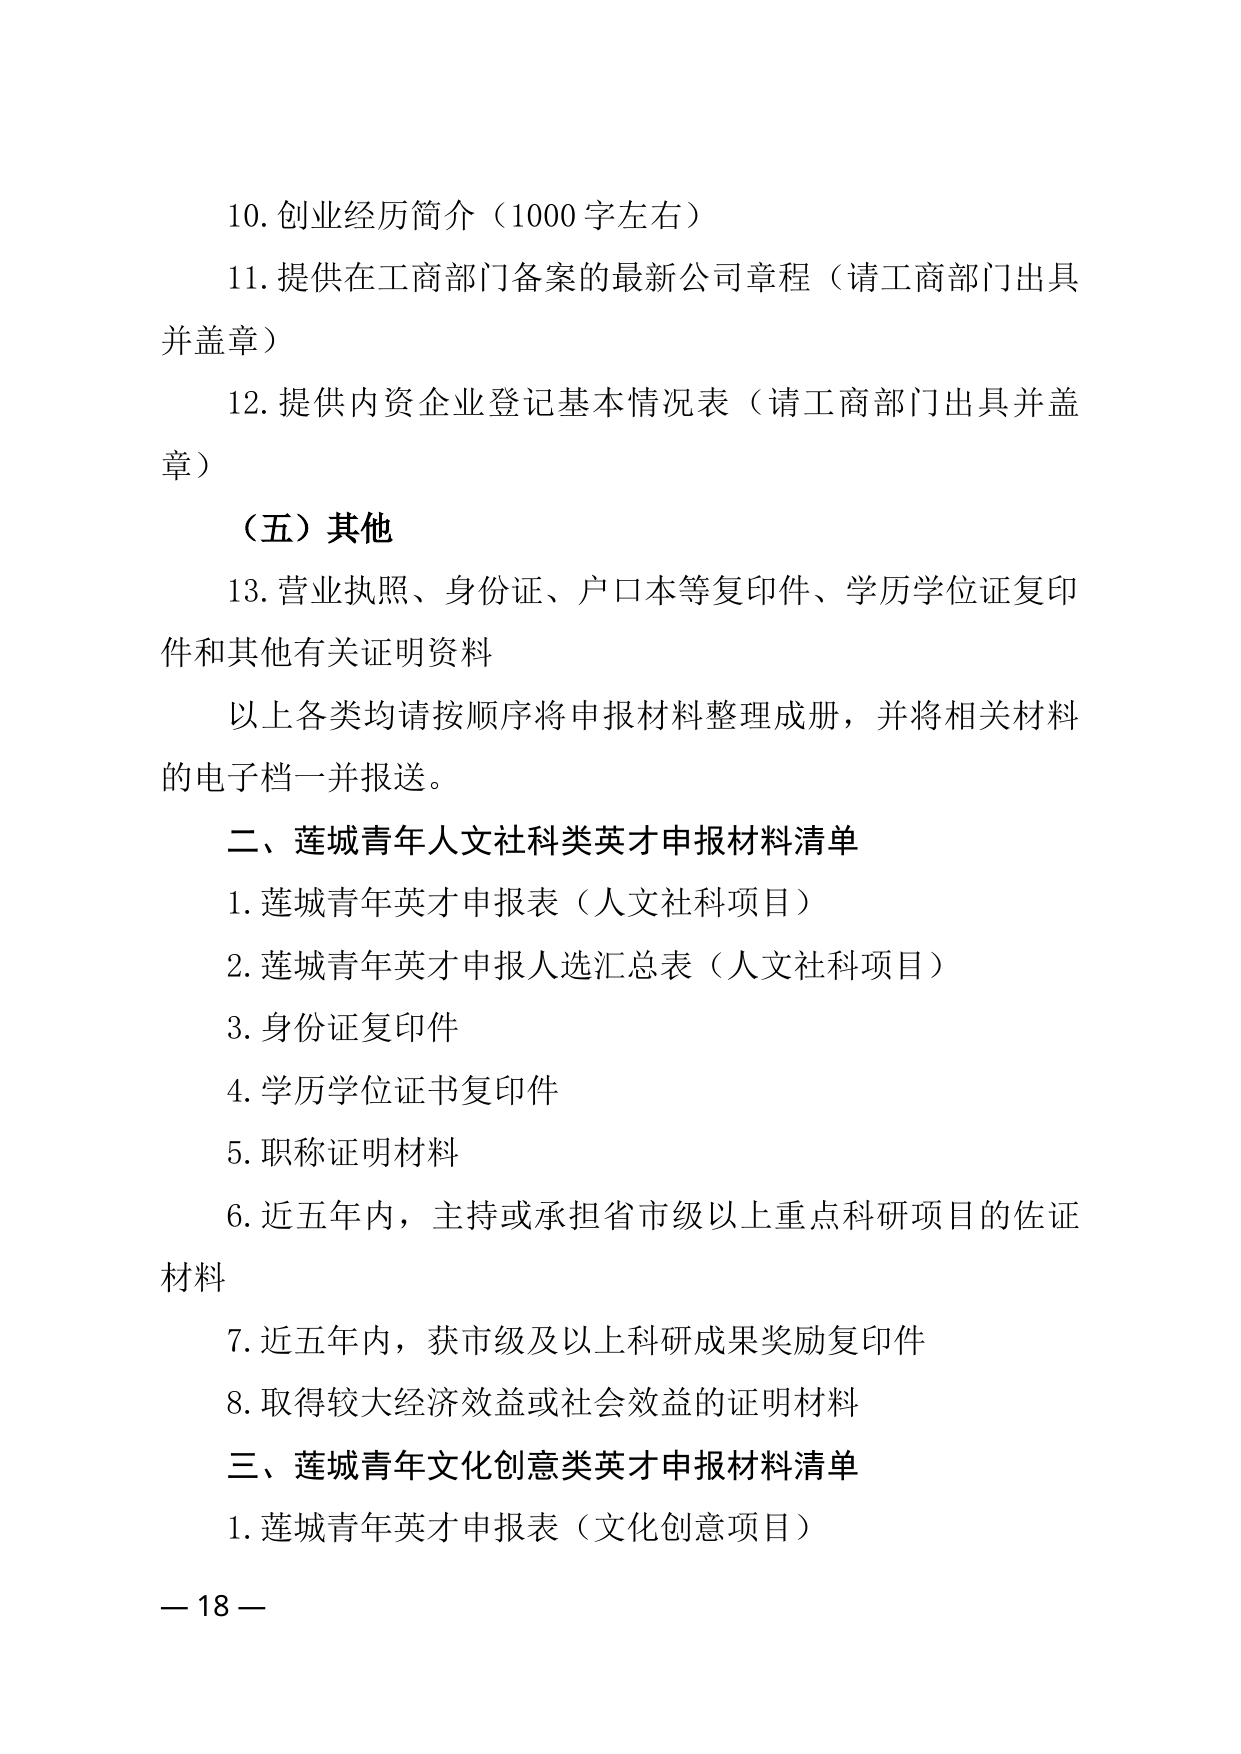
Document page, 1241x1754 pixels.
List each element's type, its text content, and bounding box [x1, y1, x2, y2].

text 1.莲城青年英才申报表（文化创意项目） [159, 1490, 1081, 1552]
text 12.提供内资企业登记基本情况表（请工商部门出具并盖章） [159, 365, 1081, 490]
text 4.学历学位证书复印件 [159, 1052, 1081, 1115]
text 5.职称证明材料 [159, 1115, 1081, 1177]
text （五）其他 [159, 490, 1081, 552]
text 2.莲城青年英才申报人选汇总表（人文社科项目） [159, 927, 1081, 990]
text 11.提供在工商部门备案的最新公司章程（请工商部门出具 并盖章） [159, 240, 1081, 365]
text 13.营业执照、身份证、户口本等复印件、学历学位证复印件和其他有关证明资料 [159, 552, 1081, 677]
text 3.身份证复印件 [159, 990, 1081, 1052]
text 以上各类均请按顺序将申报材料整理成册，并将相关材料的电子档一并报送。 [159, 677, 1081, 802]
text 三、莲城青年文化创意类英才申报材料清单 [159, 1427, 1081, 1490]
text 10.创业经历简介（1000字左右） [159, 177, 1081, 240]
text 1.莲城青年英才申报表（人文社科项目） [159, 865, 1081, 927]
text 7.近五年内，获市级及以上科研成果奖励复印件 [159, 1302, 1081, 1365]
text 8.取得较大经济效益或社会效益的证明材料 [159, 1365, 1081, 1427]
text 6.近五年内，主持或承担省市级以上重点科研项目的佐证材料 [159, 1177, 1081, 1302]
text 二、莲城青年人文社科类英才申报材料清单 [159, 802, 1081, 865]
